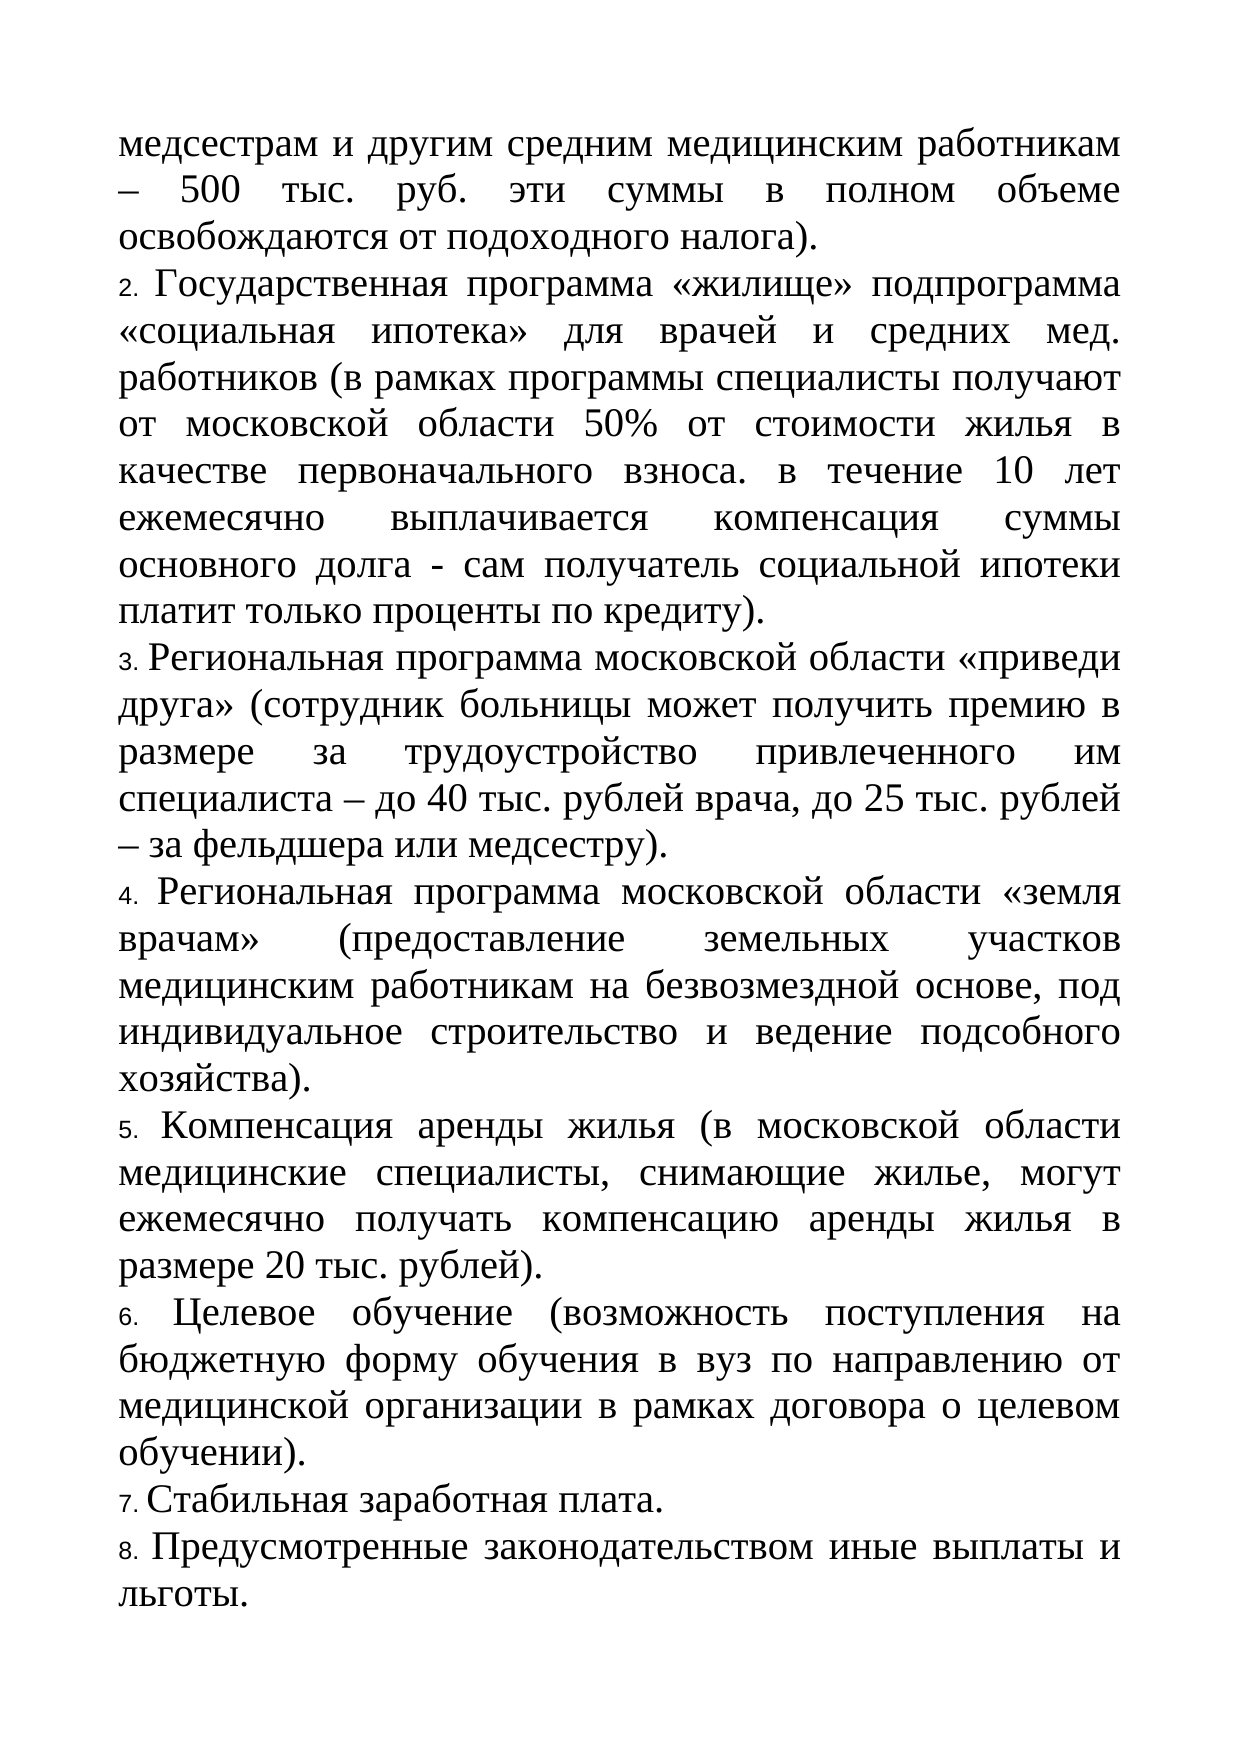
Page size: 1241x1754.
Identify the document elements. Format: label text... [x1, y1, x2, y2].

text 3. Региональная программа московской области «приведи друга» (сотрудник больницы может получить премию в размере за трудоустройство привлеченного им специалиста – до 40 тыс. рублей врача, до 25 тыс. рублей – за фельдшера или медсестру). [118, 633, 1122, 866]
text 7. Стабильная заработная плата. [118, 1474, 1122, 1521]
text 2. Государственная программа «жилище» подпрограмма «социальная ипотека» для врачей и средних мед. работников (в рамках программы специалисты получают от московской области 50% от стоимости жилья в качестве первоначального взноса. в течение 10 лет ежемесячно выплачивается компенсация суммы основного долга - сам получатель социальной ипотеки платит только проценты по кредиту). [118, 258, 1122, 633]
text 5. Компенсация аренды жилья (в московской области медицинские специалисты, снимающие жилье, могут ежемесячно получать компенсацию аренды жилья в размере 20 тыс. рублей). [118, 1100, 1122, 1287]
text 6. Целевое обучение (возможность поступления на бюджетную форму обучения в вуз по направлению от медицинской организации в рамках договора о целевом обучении). [118, 1287, 1122, 1474]
text 8. Предусмотренные законодательством иные выплаты и льготы. [118, 1521, 1122, 1615]
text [118, 118, 1122, 258]
text 4. Региональная программа московской области «земля врачам» (предоставление земельных участков медицинским работникам на безвозмездной основе, под индивидуальное строительство и ведение подсобного хозяйства). [118, 866, 1122, 1100]
